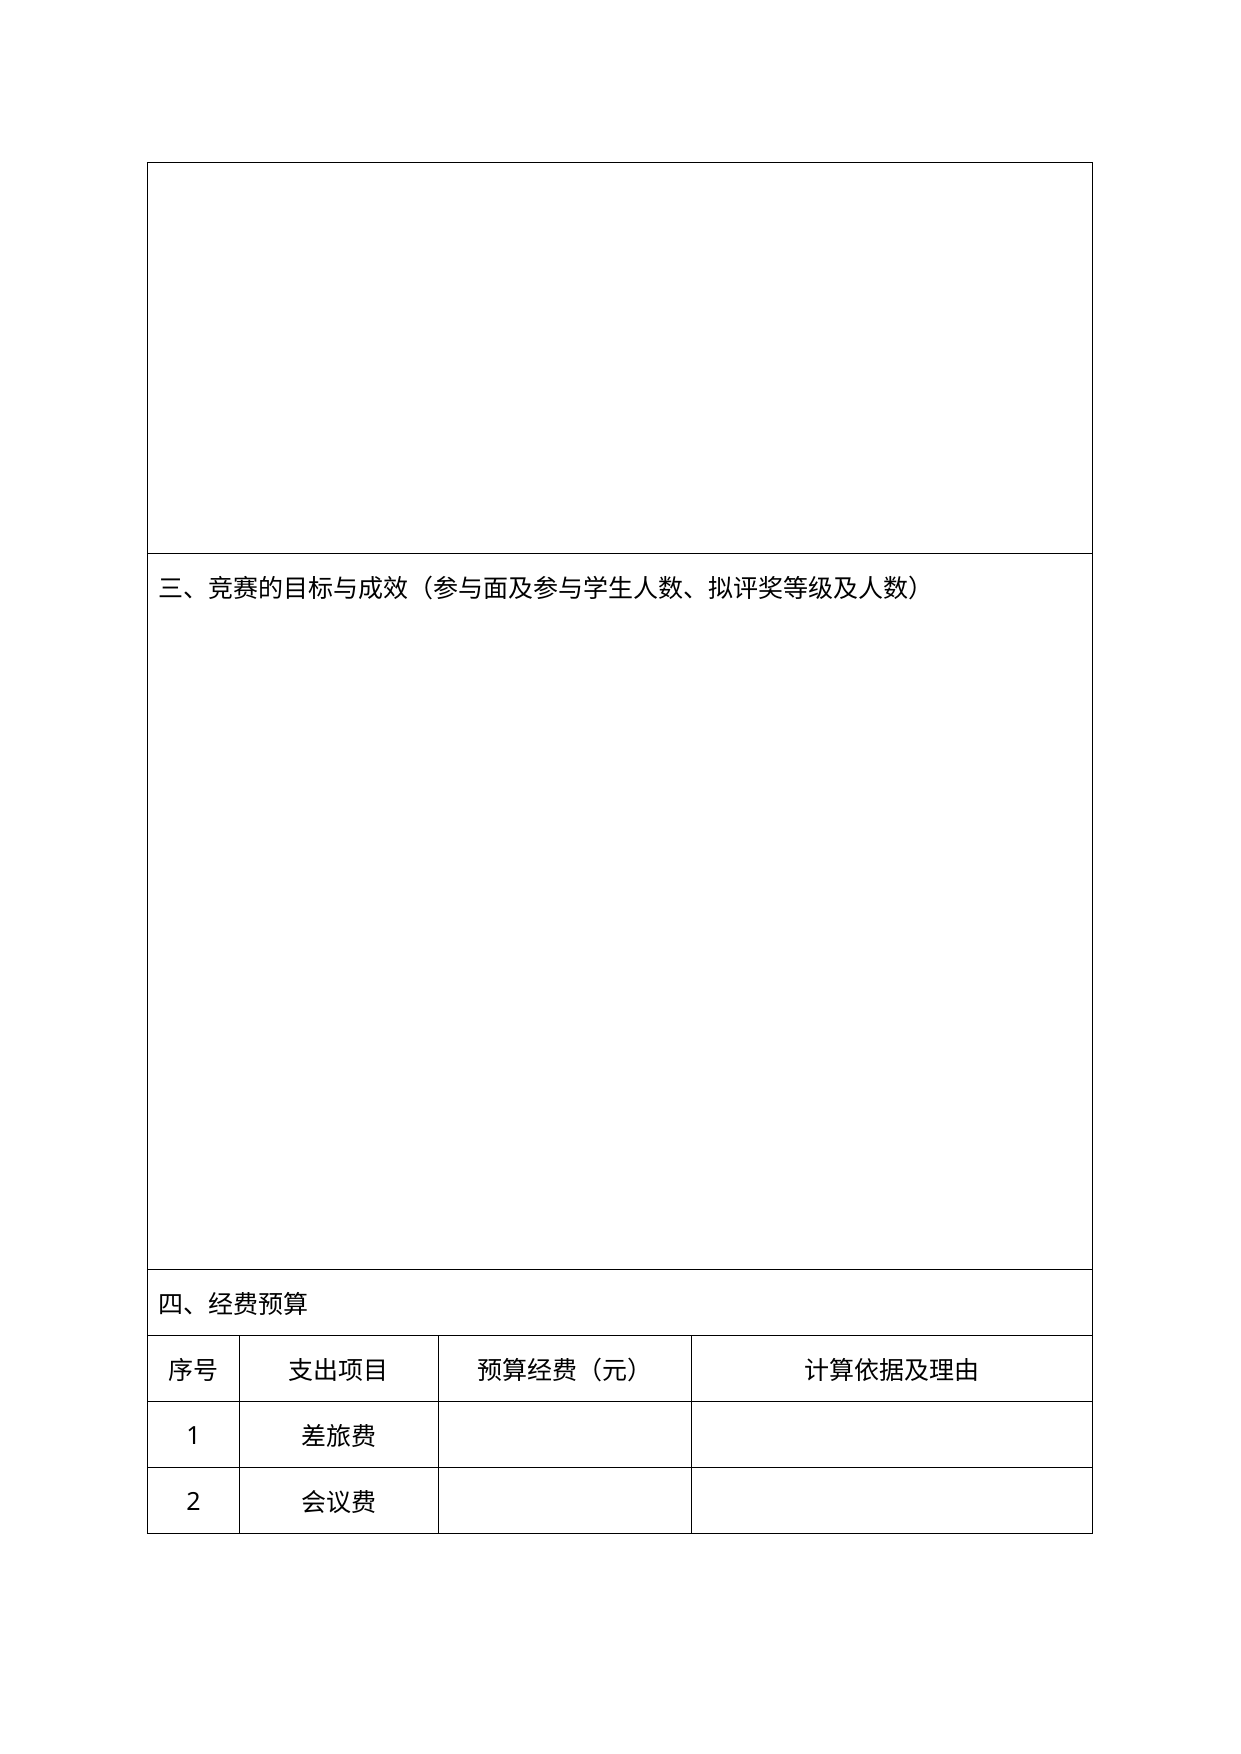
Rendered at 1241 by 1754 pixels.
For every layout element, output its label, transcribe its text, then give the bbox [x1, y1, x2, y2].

table_cell 三、竞赛的目标与成效（参与面及参与学生人数、拟评奖等级及人数） [148, 554, 1092, 1269]
table_cell [439, 1402, 691, 1467]
table_cell [692, 1468, 1092, 1533]
table_cell [692, 1402, 1092, 1467]
table_cell 预算经费（元） [439, 1336, 691, 1401]
table_cell 支出项目 [240, 1336, 438, 1401]
table_cell 1 [148, 1402, 239, 1467]
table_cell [148, 163, 1092, 553]
table_cell 差旅费 [240, 1402, 438, 1467]
table_cell 2 [148, 1468, 239, 1533]
table_cell 计算依据及理由 [692, 1336, 1092, 1401]
table_cell [439, 1468, 691, 1533]
table_cell 四、经费预算 [148, 1270, 1092, 1335]
table_cell 序号 [148, 1336, 239, 1401]
table_cell 会议费 [240, 1468, 438, 1533]
